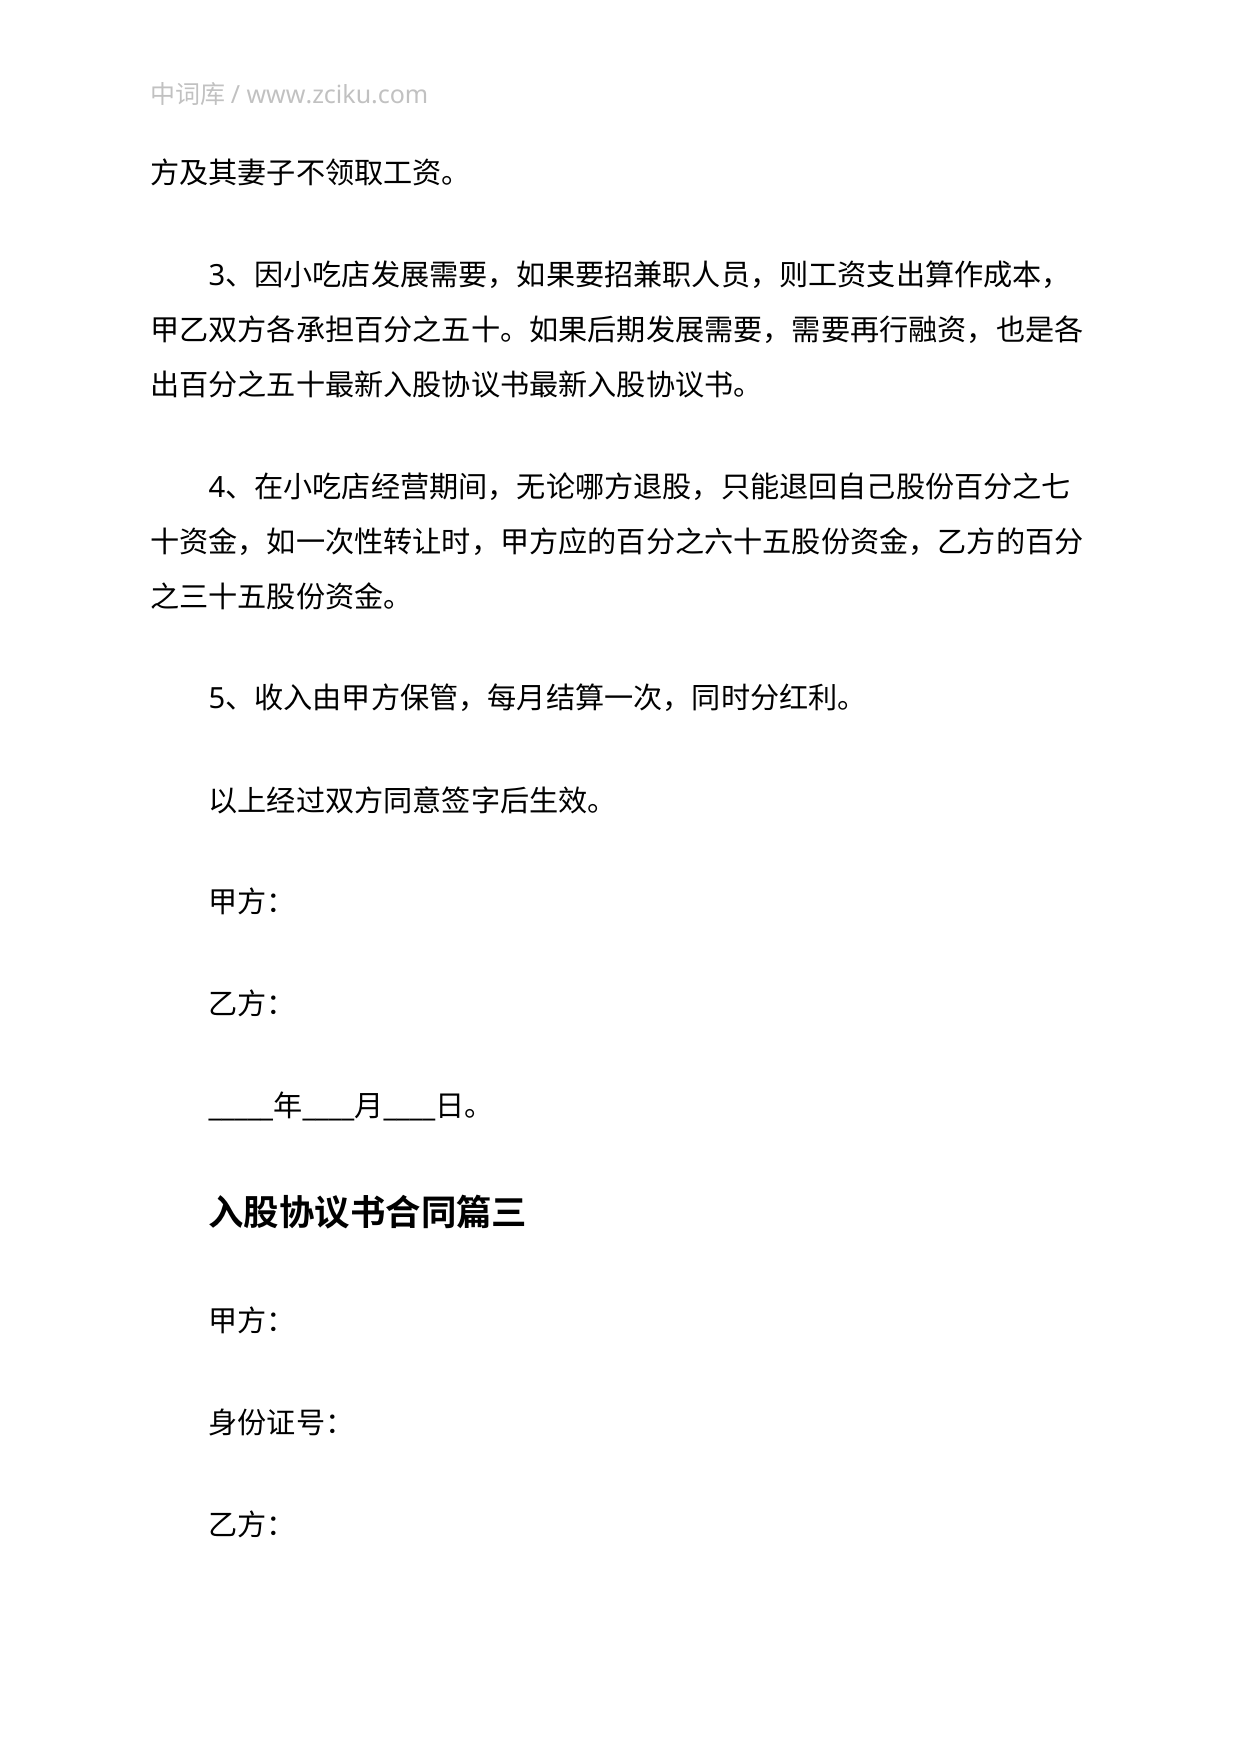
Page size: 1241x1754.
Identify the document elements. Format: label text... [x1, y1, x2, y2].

text 入股协议书合同篇三 [150, 1184, 1090, 1236]
text 乙方： [150, 981, 1090, 1023]
text 5、收入由甲方保管，每月结算一次，同时分红利。 [150, 675, 1090, 717]
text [150, 150, 1090, 192]
text 身份证号： [150, 1399, 1090, 1442]
text 甲方： [150, 879, 1090, 921]
text 甲方： [150, 1298, 1090, 1340]
text 4、在小吃店经营期间，无论哪方退股，只能退回自己股份百分之七十资金，如一次性转让时，甲方应的百分之六十五股份资金，乙方的百分之三十五股份资金。 [150, 463, 1090, 616]
text 3、因小吃店发展需要，如果要招兼职人员，则工资支出算作成本，甲乙双方各承担百分之五十。如果后期发展需要，需要再行融资，也是各出百分之五十最新入股协议书最新入股协议书。 [150, 252, 1090, 404]
text 以上经过双方同意签字后生效。 [150, 777, 1090, 819]
text 乙方： [150, 1501, 1090, 1544]
text _____年____月____日。 [150, 1082, 1090, 1125]
